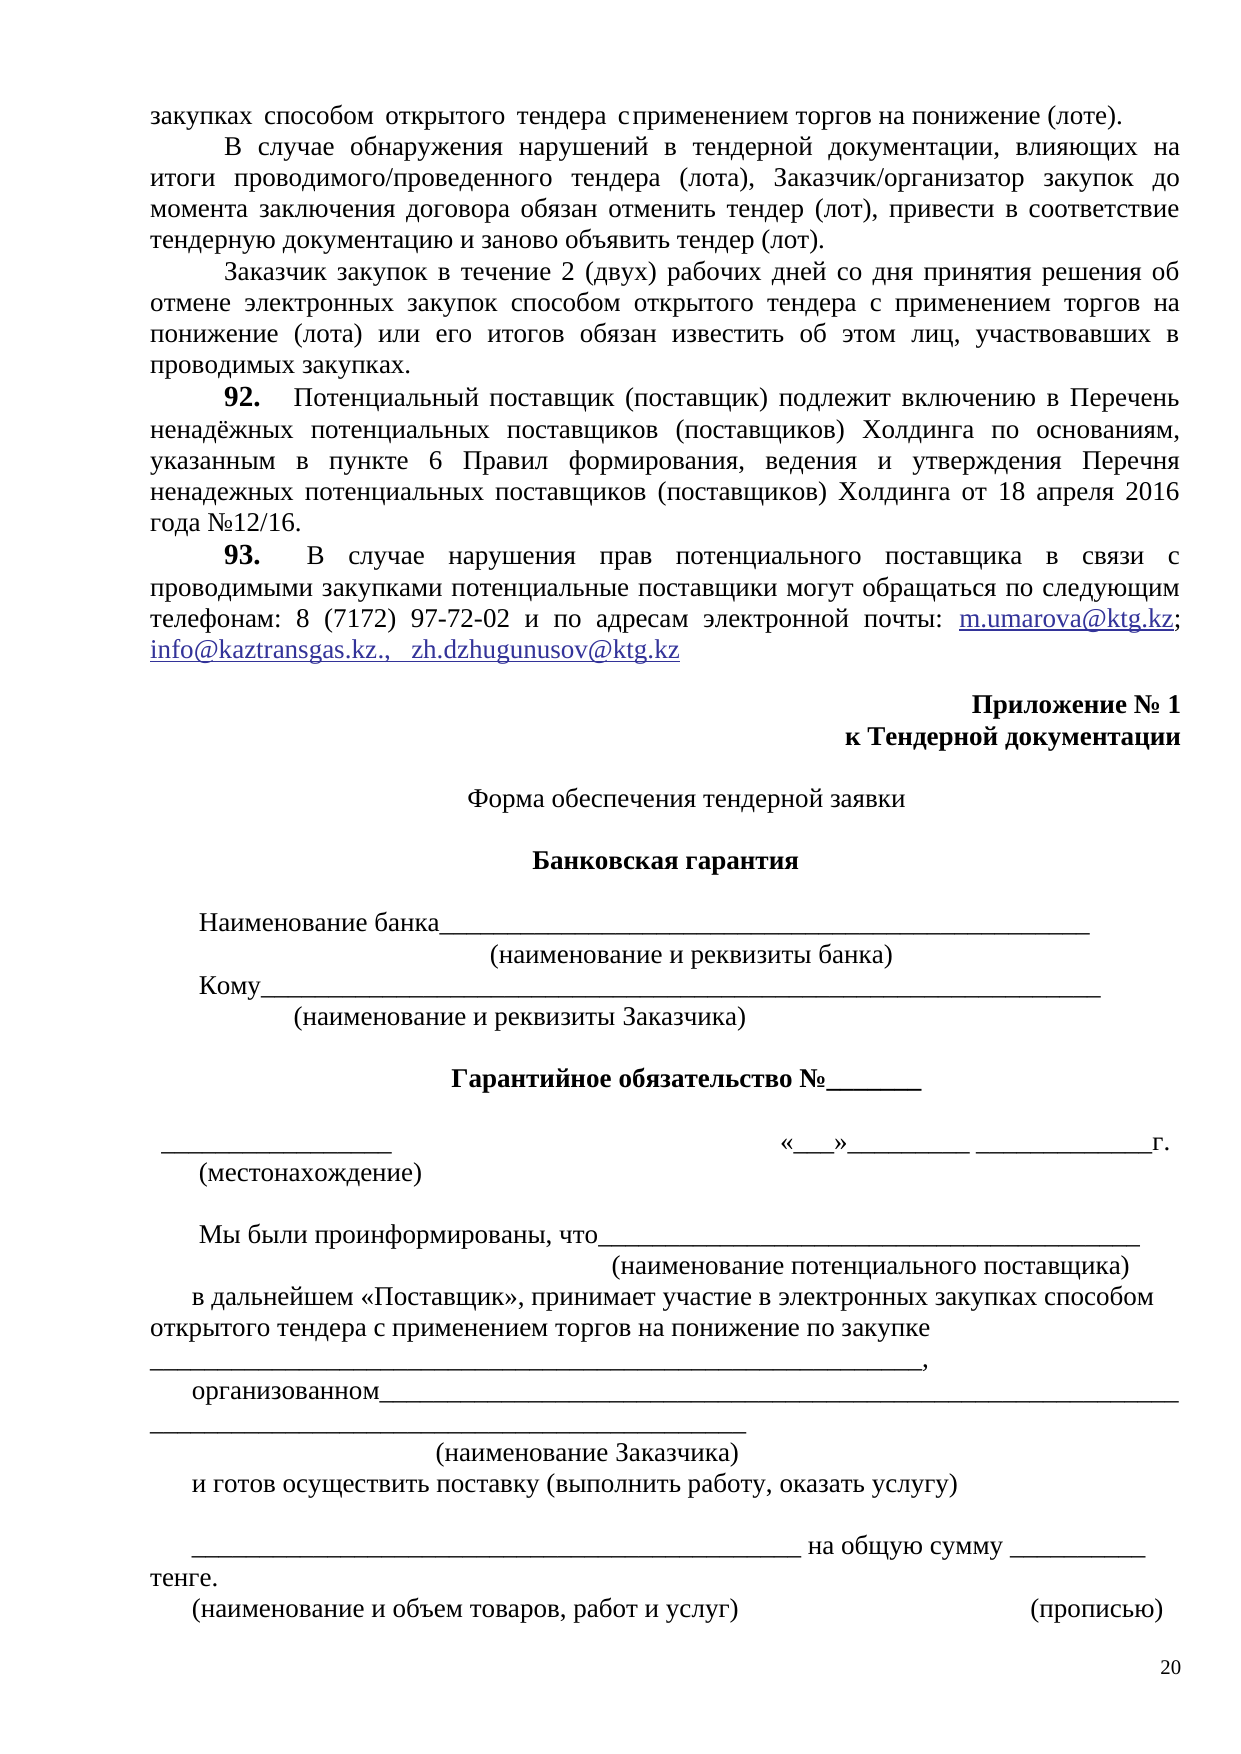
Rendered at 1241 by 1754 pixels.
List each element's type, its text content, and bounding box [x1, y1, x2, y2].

text В случае обнаружения нарушений в тендерной документации, влияющих на итоги проводимого/проведенного тендера (лота), Заказчик/организатор закупок до момента заключения договора обязан отменить тендер (лот), привести в соответствие тендерную документацию и заново объявить тендер (лот). [150, 130, 1181, 255]
text _____________________________________________ на общую сумму __________ тенге. [150, 1529, 1181, 1592]
text (наименование и объем товаров, работ и услуг) (прописью) [150, 1592, 1181, 1623]
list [150, 99, 1181, 130]
text Заказчик закупок в течение 2 (двух) рабочих дней со дня принятия решения об отмене электронных закупок способом открытого тендера с применением торгов на понижение (лота) или его итогов обязан известить об этом лиц, участвовавших в проводимых закупках. [150, 255, 1181, 379]
list Потенциальный поставщик (поставщик) подлежит включению в Перечень ненадёжных потенциальных поставщиков (поставщиков) Холдинга по основаниям, указанным в пункте 6 Правил формирования, ведения и утверждения Перечня ненадежных потенциальных поставщиков (поставщиков) Холдинга от 18 апреля 2016 года №12/16. [150, 379, 1181, 537]
text (наименование и реквизиты банка) [150, 938, 1181, 969]
text Мы были проинформированы, что________________________________________ [150, 1218, 1181, 1249]
list В случае нарушения прав потенциального поставщика в связи с проводимыми закупками потенциальные поставщики могут обращаться по следующим телефонам: 8 (7172) 97-72-02 и по адресам электронной почты: m.umarova@ktg.kz; info@kaztransgas.kz., zh.dzhugunusov@ktg.kz [150, 537, 1181, 664]
text в дальнейшем «Поставщик», принимает участие в электронных закупках способом открытого тендера с применением торгов на понижение по закупке _________________________________________________________, [150, 1280, 1181, 1374]
text Наименование банка________________________________________________ [150, 907, 1181, 938]
text (наименование и реквизиты Заказчика) [150, 1000, 1181, 1031]
text Банковская гарантия [150, 844, 1181, 875]
text Кому______________________________________________________________ [150, 969, 1181, 1000]
text (наименование Заказчика) [150, 1436, 1181, 1467]
text Форма обеспечения тендерной заявки [150, 782, 1181, 813]
table_header «___»_________ _____________г. [666, 1125, 1181, 1156]
text Гарантийное обязательство №_______ [150, 1062, 1181, 1093]
text и готов осуществить поставку (выполнить работу, оказать услугу) [150, 1467, 1181, 1498]
text (местонахождение) [150, 1156, 1181, 1187]
text (наименование потенциального поставщика) [150, 1249, 1181, 1280]
text к Тендерной документации [150, 720, 1181, 751]
table_header _________________ [150, 1125, 666, 1156]
text организованном_______________________________________________________________________________________________________ [150, 1374, 1181, 1436]
text Приложение № 1 [224, 688, 1181, 720]
